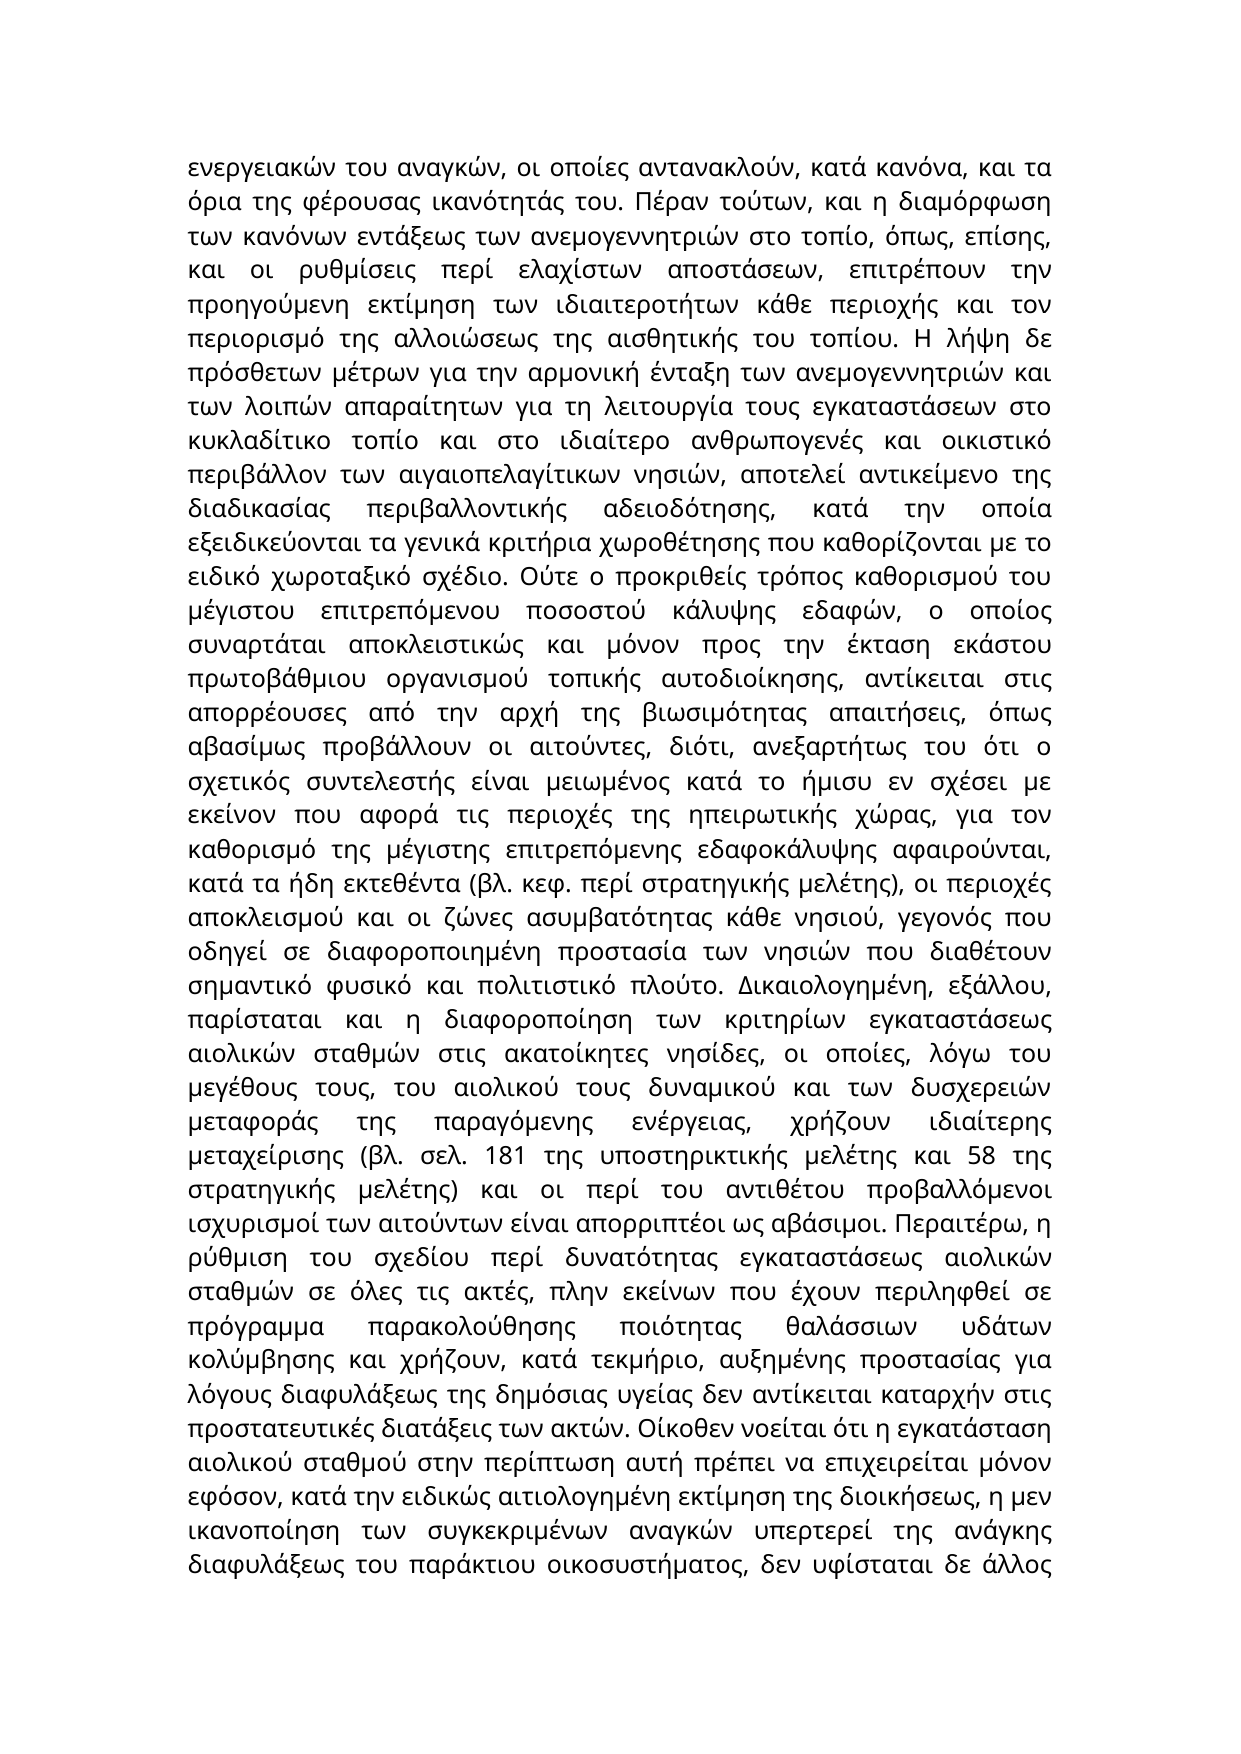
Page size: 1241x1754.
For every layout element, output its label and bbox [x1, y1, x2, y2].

text [187, 150, 1053, 1581]
